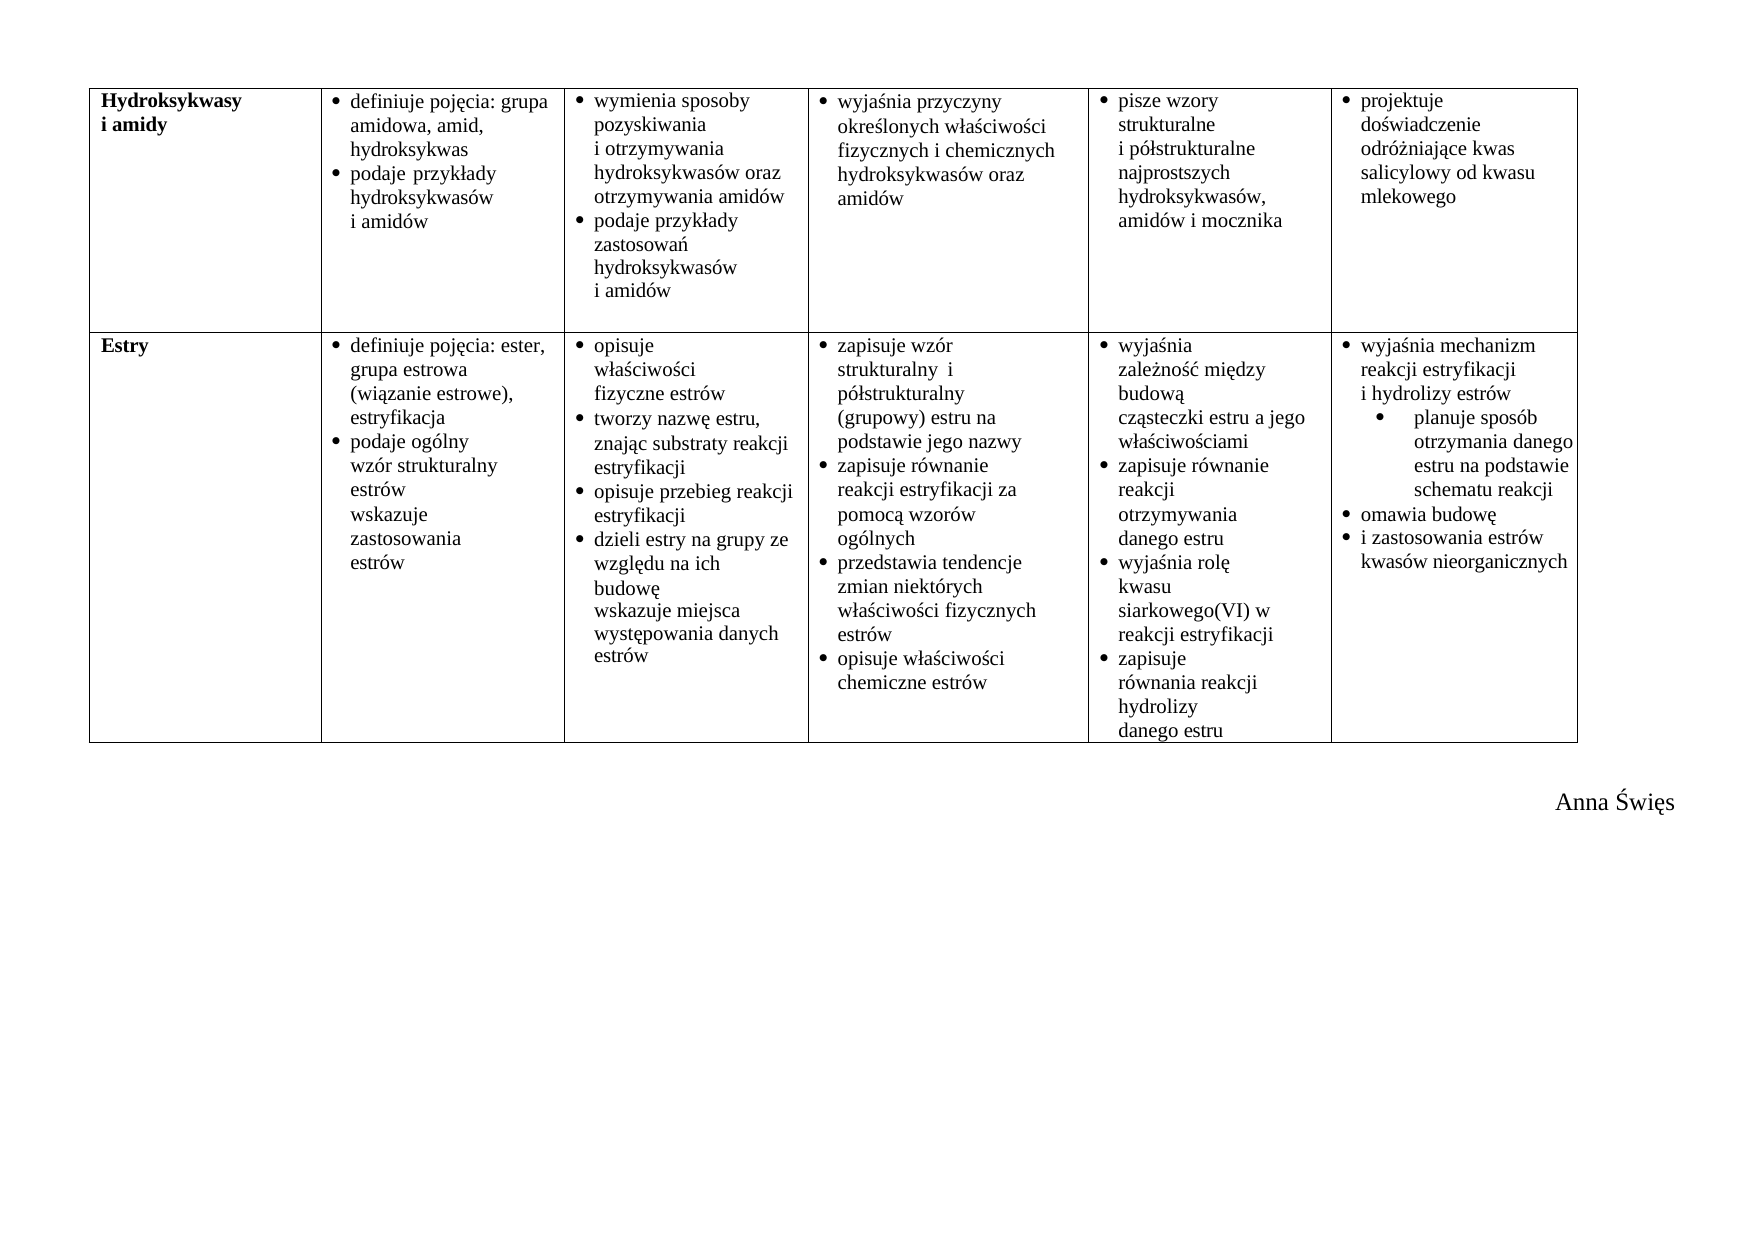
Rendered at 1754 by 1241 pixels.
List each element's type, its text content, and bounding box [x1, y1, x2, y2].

table_cell wyjaśnia mechanizm reakcji estryfikacji i hydrolizy estrów planuje sposób otrzymania danego estru na podstawie schematu reakcji omawia budowę i zastosowania estrów kwasów nieorganicznych [1332, 333, 1577, 742]
table_header definiuje pojęcia: grupa amidowa, amid, hydroksykwas podaje przykłady hydroksykwasów i amidów [322, 89, 564, 332]
text Anna Święs [77, 791, 1675, 815]
table_header pisze wzory strukturalne i półstrukturalne najprostszych hydroksykwasów, amidów i mocznika [1089, 89, 1331, 332]
table_header wymienia sposoby pozyskiwania i otrzymywania hydroksykwasów oraz otrzymywania amidów podaje przykłady zastosowań hydroksykwasów i amidów [565, 89, 808, 332]
table_cell definiuje pojęcia: ester, grupa estrowa (wiązanie estrowe), estryfikacja podaje ogólny wzór strukturalny estrów wskazuje zastosowania estrów [322, 333, 564, 742]
table_header wyjaśnia przyczyny określonych właściwości fizycznych i chemicznych hydroksykwasów oraz amidów [809, 89, 1088, 332]
table_cell wyjaśnia zależność między budową cząsteczki estru a jego właściwościami zapisuje równanie reakcji otrzymywania danego estru wyjaśnia rolę kwasu siarkowego(VI) w reakcji estryfikacji zapisuje równania reakcji hydrolizy danego estru [1089, 333, 1331, 742]
table_cell zapisuje wzór strukturalny i półstrukturalny (grupowy) estru na podstawie jego nazwy zapisuje równanie reakcji estryfikacji za pomocą wzorów ogólnych przedstawia tendencje zmian niektórych właściwości fizycznych estrów opisuje właściwości chemiczne estrów [809, 333, 1088, 742]
table_header Hydroksykwasy i amidy [90, 89, 321, 332]
table_cell Estry [90, 333, 321, 742]
table_cell opisuje właściwości fizyczne estrów tworzy nazwę estru, znając substraty reakcji estryfikacji opisuje przebieg reakcji estryfikacji dzieli estry na grupy ze względu na ich budowę wskazuje miejsca występowania danych estrów [565, 333, 808, 742]
table_header projektuje doświadczenie odróżniające kwas salicylowy od kwasu mlekowego [1332, 89, 1577, 332]
